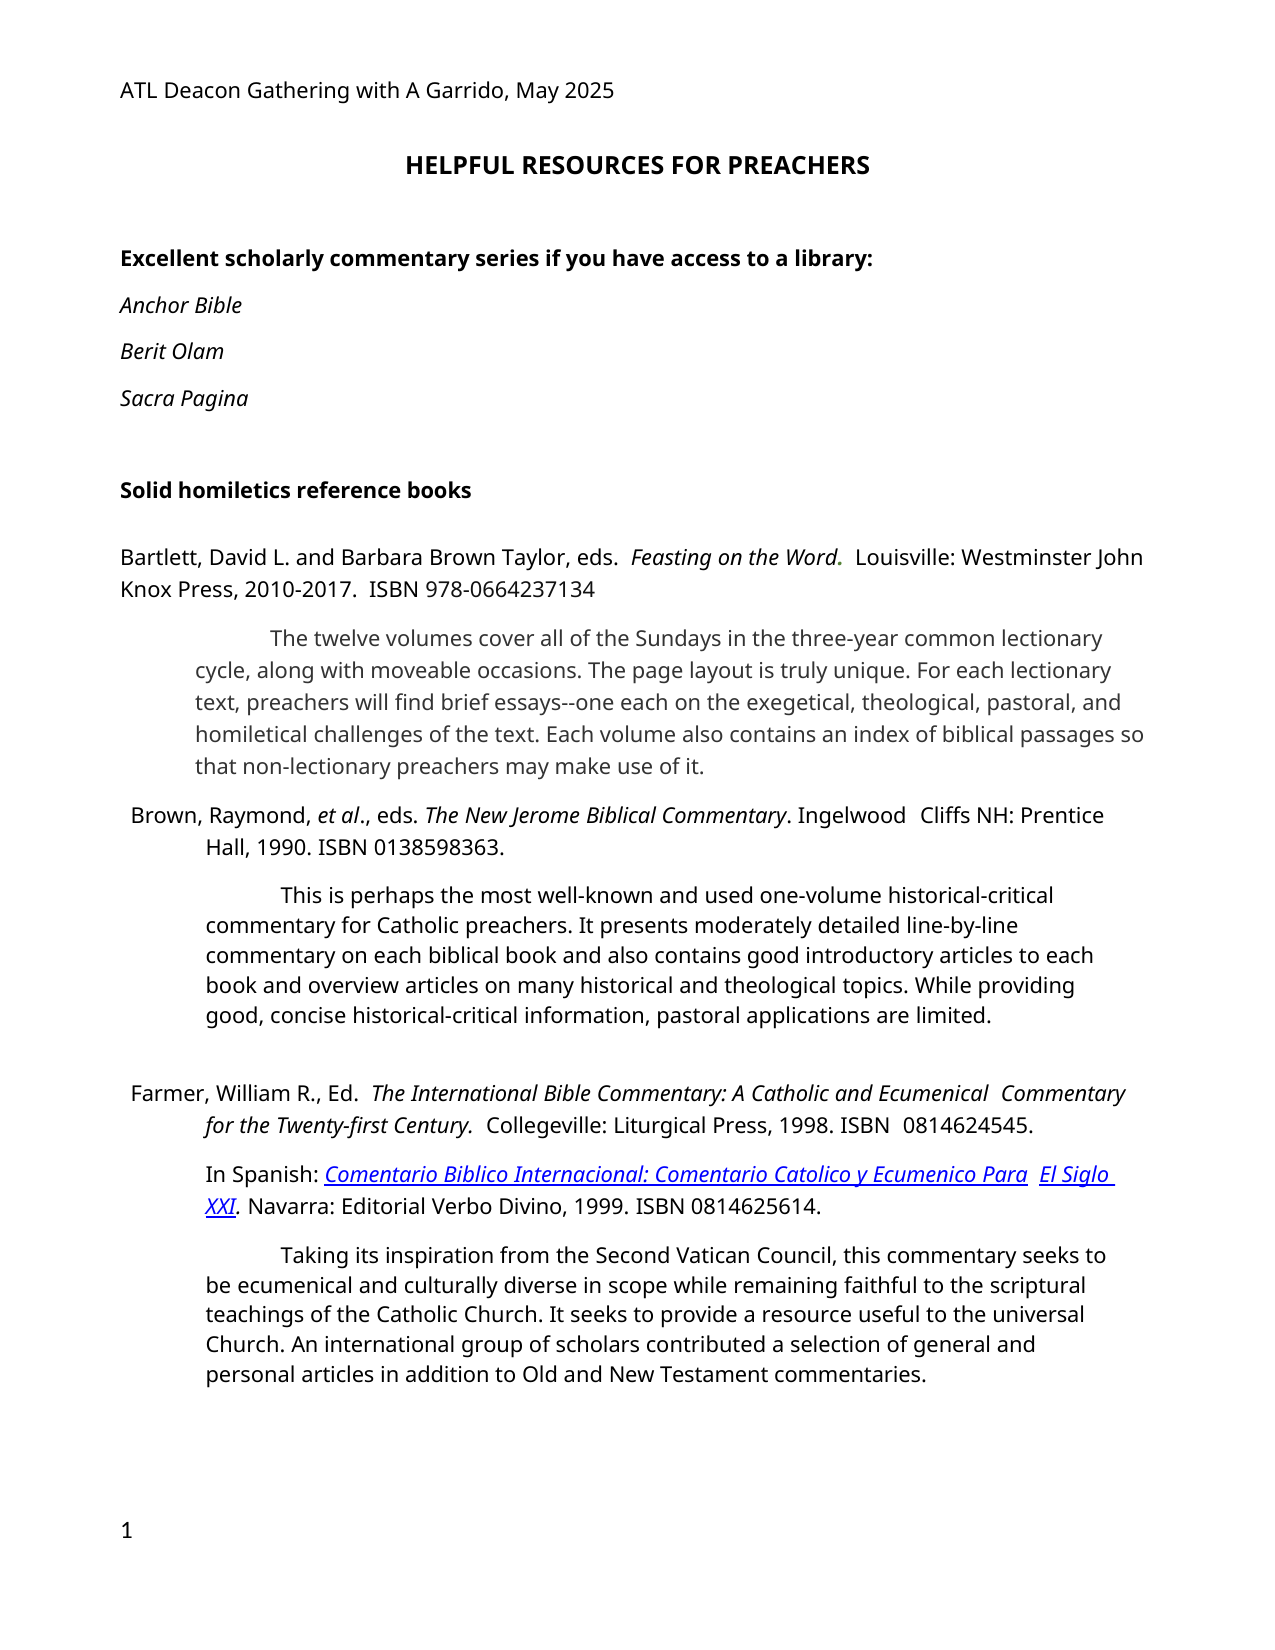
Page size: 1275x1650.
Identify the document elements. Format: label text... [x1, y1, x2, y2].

text This is perhaps the most well-known and used one-volume historical-critical commentary for Catholic preachers. It presents moderately detailed line-by-line commentary on each biblical book and also contains good introductory articles to each book and overview articles on many historical and theological topics. While providing good, concise historical-critical information, pastoral applications are limited. [205, 881, 1140, 1029]
text In Spanish: Comentario Biblico Internacional: Comentario Catolico y Ecumenico Para El Siglo XXI. Navarra: Editorial Verbo Divino, 1999. ISBN 0814625614. [205, 1159, 1118, 1221]
subtitle Solid homiletics reference books [120, 476, 934, 505]
text Farmer, William R., Ed. The International Bible Commentary: A Catholic and Ecumenical Commentary for the Twenty-first Century. Collegeville: Liturgical Press, 1998. ISBN 0814624545. [130, 1078, 1140, 1140]
text Brown, Raymond, et al., eds. The New Jerome Biblical Commentary. Ingelwood Cliffs NH: Prentice Hall, 1990. ISBN 0138598363. [130, 800, 1140, 862]
text Sacra Pagina [120, 383, 1155, 412]
text The twelve volumes cover all of the Sundays in the three-year common lectionary cycle, along with moveable occasions. The page layout is truly unique. For each lectionary text, preachers will find brief essays--one each on the exegetical, theological, pastoral, and homiletical challenges of the text. Each volume also contains an index of biblical passages so that non-lectionary preachers may make use of it. [195, 623, 1155, 781]
text Anchor Bible [120, 290, 1155, 319]
text HELPFUL RESOURCES FOR PREACHERS [120, 147, 1155, 182]
text Berit Olam [120, 336, 1155, 366]
text Bartlett, David L. and Barbara Brown Taylor, eds. Feasting on the Word. Louisville: Westminster John Knox Press, 2010-2017. ISBN 978-0664237134 [120, 542, 1155, 604]
text Excellent scholarly commentary series if you have access to a library: [120, 243, 1155, 273]
text Taking its inspiration from the Second Vatican Council, this commentary seeks to be ecumenical and culturally diverse in scope while remaining faithful to the scriptural teachings of the Catholic Church. It seeks to provide a resource useful to the universal Church. An international group of scholars contributed a selection of general and personal articles in addition to Old and New Testament commentaries. [205, 1240, 1135, 1389]
